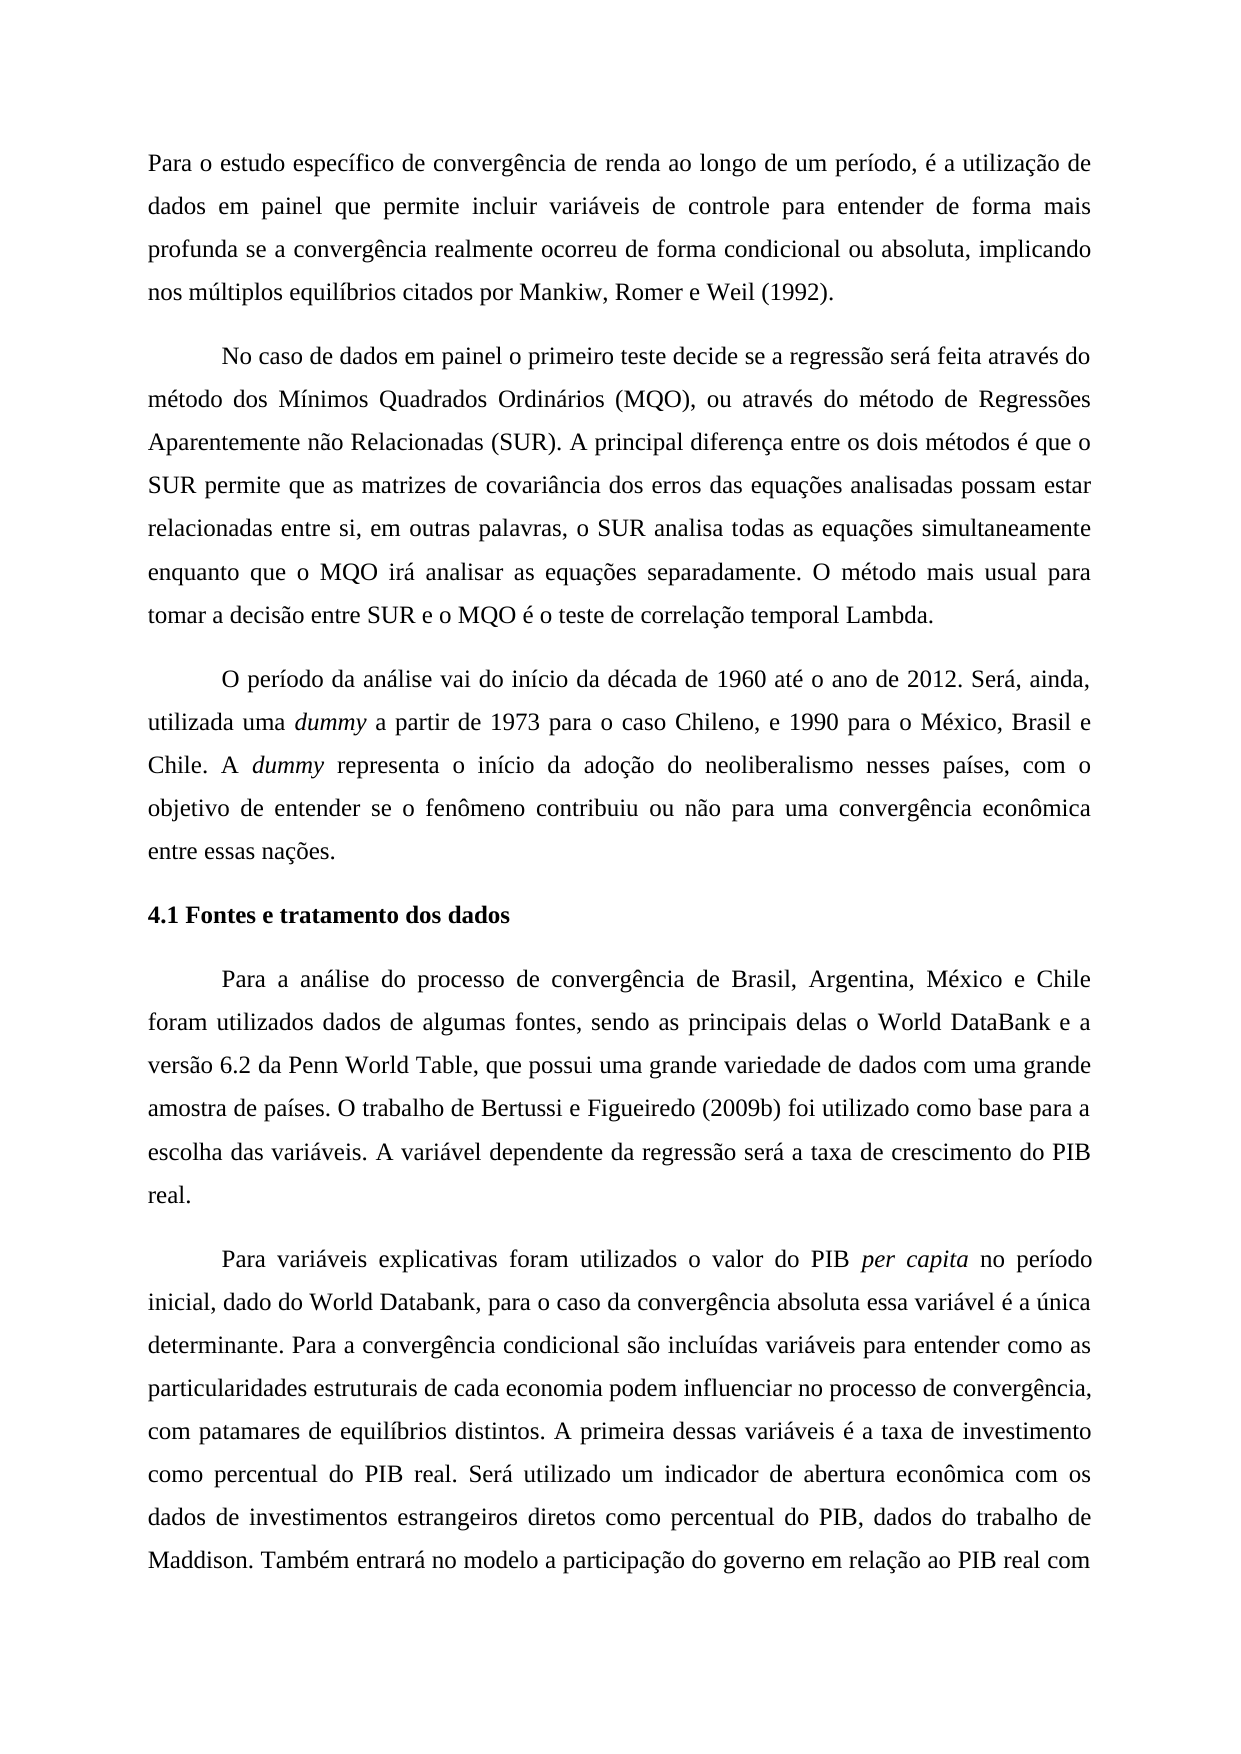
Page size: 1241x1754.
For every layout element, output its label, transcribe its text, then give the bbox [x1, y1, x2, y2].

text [148, 1244, 1092, 1574]
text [148, 148, 1092, 306]
text O período da análise vai do início da década de 1960 até o ano de 2012. Será, ainda, utilizada uma dummy a partir de 1973 para o caso Chileno, e 1990 para o México, Brasil e Chile. A dummy representa o início da adoção do neoliberalismo nesses países, com o objetivo de entender se o fenômeno contribuiu ou não para uma convergência econômica entre essas nações. [148, 664, 1092, 865]
text 4.1 Fontes e tratamento dos dados [148, 900, 1092, 929]
text No caso de dados em painel o primeiro teste decide se a regressão será feita através do método dos Mínimos Quadrados Ordinários (MQO), ou através do método de Regressões Aparentemente não Relacionadas (SUR). A principal diferença entre os dois métodos é que o SUR permite que as matrizes de covariância dos erros das equações analisadas possam estar relacionadas entre si, em outras palavras, o SUR analisa todas as equações simultaneamente enquanto que o MQO irá analisar as equações separadamente. O método mais usual para tomar a decisão entre SUR e o MQO é o teste de correlação temporal Lambda. [148, 341, 1092, 628]
text Para a análise do processo de convergência de Brasil, Argentina, México e Chile foram utilizados dados de algumas fontes, sendo as principais delas o World DataBank e a versão 6.2 da Penn World Table, que possui uma grande variedade de dados com uma grande amostra de países. O trabalho de Bertussi e Figueiredo (2009b) foi utilizado como base para a escolha das variáveis. A variável dependente da regressão será a taxa de crescimento do PIB real. [148, 964, 1092, 1208]
